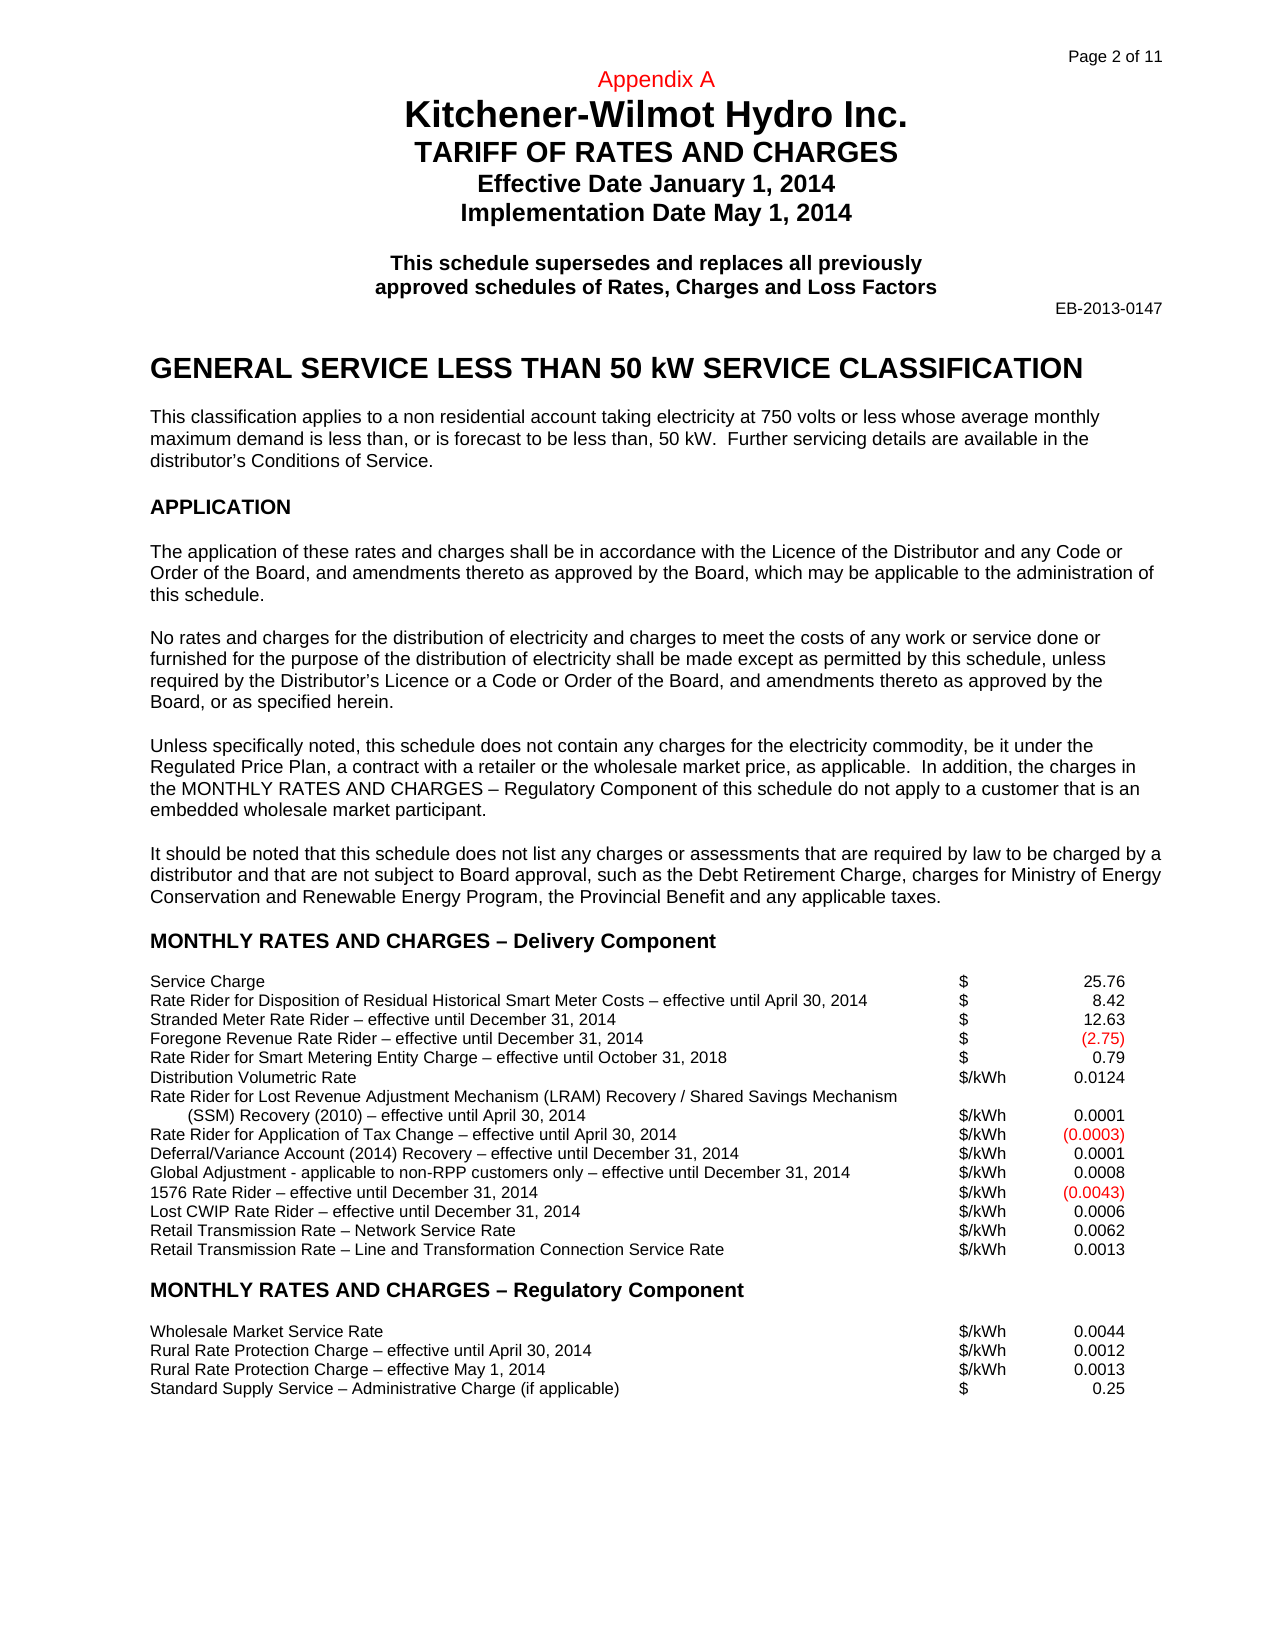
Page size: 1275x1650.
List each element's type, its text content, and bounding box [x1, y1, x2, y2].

text The application of these rates and charges shall be in accordance with the Licence of the Distributor and any Code or Order of the Board, and amendments thereto as approved by the Board, which may be applicable to the administration of this schedule. [150, 540, 1162, 605]
text Lost CWIP Rate Rider – effective until December 31, 2014 $/kWh 0.0006 [150, 1202, 1162, 1221]
text MONTHLY RATES AND CHARGES – Delivery Component [150, 928, 1162, 952]
text Foregone Revenue Rate Rider – effective until December 31, 2014 $ (2.75) [150, 1029, 1162, 1048]
text Rate Rider for Lost Revenue Adjustment Mechanism (LRAM) Recovery / Shared Savings Mechanism [150, 1087, 1162, 1106]
text Retail Transmission Rate – Network Service Rate $/kWh 0.0062 [150, 1221, 1162, 1240]
text Service Charge $ 25.76 [150, 972, 1162, 991]
text Rural Rate Protection Charge – effective until April 30, 2014 $/kWh 0.0012 [150, 1341, 1162, 1360]
text It should be noted that this schedule does not list any charges or assessments that are required by law to be charged by a distributor and that are not subject to Board approval, such as the Debt Retirement Charge, charges for Ministry of Energy Conservation and Renewable Energy Program, the Provincial Benefit and any applicable taxes. [150, 842, 1162, 907]
text Rate Rider for Smart Metering Entity Charge – effective until October 31, 2018 $ 0.79 [150, 1048, 1162, 1067]
text GENERAL SERVICE LESS THAN 50 kW SERVICE CLASSIFICATION [150, 351, 1162, 385]
text MONTHLY RATES AND CHARGES – Regulatory Component [150, 1278, 1162, 1302]
text No rates and charges for the distribution of electricity and charges to meet the costs of any work or service done or furnished for the purpose of the distribution of electricity shall be made except as permitted by this schedule, unless required by the Distributor’s Licence or a Code or Order of the Board, and amendments thereto as approved by the Board, or as specified herein. [150, 627, 1162, 713]
text Standard Supply Service – Administrative Charge (if applicable) $ 0.25 [150, 1379, 1162, 1398]
text Retail Transmission Rate – Line and Transformation Connection Service Rate $/kWh 0.0013 [150, 1240, 1162, 1259]
text Global Adjustment - applicable to non-RPP customers only – effective until December 31, 2014 $/kWh 0.0008 [150, 1163, 1162, 1182]
text Distribution Volumetric Rate $/kWh 0.0124 [150, 1067, 1162, 1087]
text Wholesale Market Service Rate $/kWh 0.0044 [150, 1321, 1162, 1341]
text Rate Rider for Application of Tax Change – effective until April 30, 2014 $/kWh (0.0003) [150, 1125, 1162, 1144]
text (SSM) Recovery (2010) – effective until April 30, 2014 $/kWh 0.0001 [150, 1106, 1162, 1125]
text APPLICATION [150, 495, 1162, 519]
text 1576 Rate Rider – effective until December 31, 2014 $/kWh (0.0043) [150, 1182, 1162, 1202]
text Unless specifically noted, this schedule does not contain any charges for the electricity commodity, be it under the Regulated Price Plan, a contract with a retailer or the wholesale market price, as applicable. In addition, the charges in the MONTHLY RATES AND CHARGES – Regulatory Component of this schedule do not apply to a customer that is an embedded wholesale market participant. [150, 734, 1162, 821]
text Stranded Meter Rate Rider – effective until December 31, 2014 $ 12.63 [150, 1010, 1162, 1029]
text Rate Rider for Disposition of Residual Historical Smart Meter Costs – effective until April 30, 2014 $ 8.42 [150, 991, 1162, 1010]
text Rural Rate Protection Charge – effective May 1, 2014 $/kWh 0.0013 [150, 1360, 1162, 1379]
text Deferral/Variance Account (2014) Recovery – effective until December 31, 2014 $/kWh 0.0001 [150, 1144, 1162, 1163]
text This classification applies to a non residential account taking electricity at 750 volts or less whose average monthly maximum demand is less than, or is forecast to be less than, 50 kW. Further servicing details are available in the distributor’s Conditions of Service. [150, 406, 1162, 471]
